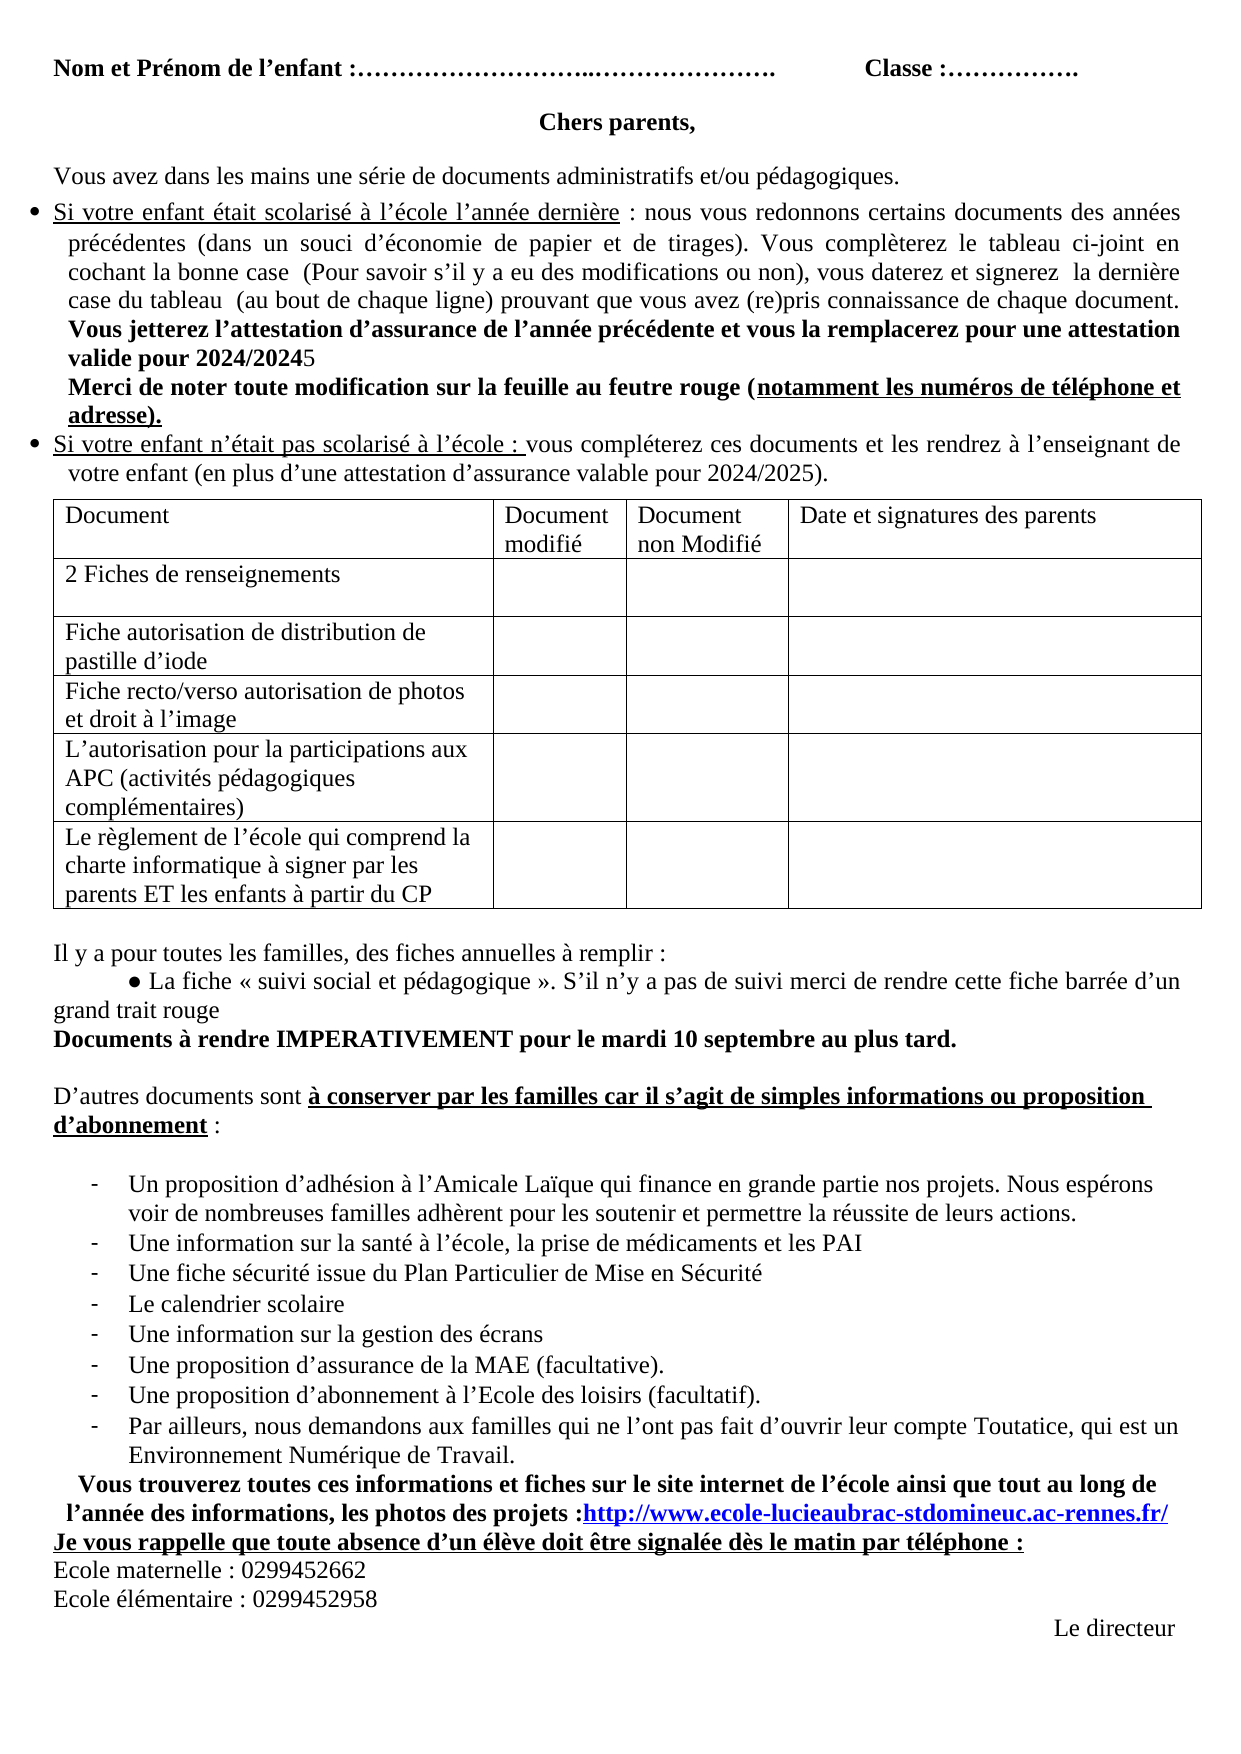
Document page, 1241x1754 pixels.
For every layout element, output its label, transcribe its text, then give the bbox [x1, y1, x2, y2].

table_cell [627, 822, 788, 908]
text ● La fiche « suivi social et pédagogique ». S’il n’y a pas de suivi merci de rendre cette fiche barrée d’un grand trait rouge [53, 966, 1181, 1024]
text Il y a pour toutes les familles, des fiches annuelles à remplir : [53, 938, 1181, 966]
table_cell [494, 559, 626, 616]
table_cell Le règlement de l’école qui comprend la charte informatique à signer par les parents ET les enfants à partir du CP [54, 822, 493, 908]
list Le calendrier scolaire [91, 1288, 1181, 1318]
table_cell Fiche autorisation de distribution de pastille d’iode [54, 617, 493, 675]
text Ecole maternelle : 0299452662 [53, 1556, 1181, 1584]
text Ecole élémentaire : 0299452958 [53, 1584, 1181, 1613]
list Une proposition d’assurance de la MAE (facultative). [91, 1349, 1181, 1379]
list Par ailleurs, nous demandons aux familles qui ne l’ont pas fait d’ouvrir leur compte Toutatice, qui est un Environnement Numérique de Travail. [91, 1410, 1181, 1469]
text Nom et Prénom de l’enfant :………………………..…………………. Classe :……………. [53, 53, 1181, 82]
table_cell [494, 676, 626, 733]
list Si votre enfant était scolarisé à l’école l’année dernière : nous vous redonnons certains documents des années précédentes (dans un souci d’économie de papier et de tirages). Vous complèterez le tableau ci-joint en cochant la bonne case (Pour savoir s’il y a eu des modifications ou non), vous daterez et signerez la dernière case du tableau (au bout de chaque ligne) prouvant que vous avez (re)pris connaissance de chaque document. Vous jetterez l’attestation d’assurance de l’année précédente et vous la remplacerez pour une attestation valide pour 2024/20245 [30, 189, 1181, 372]
table_cell L’autorisation pour la participations aux APC (activités pédagogiques complémentaires) [54, 734, 493, 821]
list Une information sur la santé à l’école, la prise de médicaments et les PAI [91, 1227, 1181, 1257]
list Une information sur la gestion des écrans [91, 1318, 1181, 1349]
table_cell [494, 734, 626, 821]
text Documents à rendre IMPERATIVEMENT pour le mardi 10 septembre au plus tard. [53, 1024, 1181, 1053]
table_cell [789, 734, 1201, 821]
text Vous avez dans les mains une série de documents administratifs et/ou pédagogiques. [53, 161, 1181, 189]
text Le directeur [53, 1613, 1181, 1642]
list Un proposition d’adhésion à l’Amicale Laïque qui finance en grande partie nos projets. Nous espérons voir de nombreuses familles adhèrent pour les soutenir et permettre la réussite de leurs actions. [91, 1168, 1181, 1227]
table_cell [494, 617, 626, 675]
table_cell [494, 822, 626, 908]
table_cell [789, 822, 1201, 908]
table_cell [627, 617, 788, 675]
text Je vous rappelle que toute absence d’un élève doit être signalée dès le matin par téléphone : [53, 1527, 1181, 1556]
list Si votre enfant n’était pas scolarisé à l’école : vous compléterez ces documents et les rendrez à l’enseignant de votre enfant (en plus d’une attestation d’assurance valable pour 2024/2025). [30, 429, 1181, 487]
text D’autres documents sont à conserver par les familles car il s’agit de simples informations ou proposition d’abonnement : [53, 1081, 1181, 1139]
table_cell [789, 676, 1201, 733]
table_header Date et signatures des parents [789, 500, 1201, 558]
table_cell Fiche recto/verso autorisation de photos et droit à l’image [54, 676, 493, 733]
table_cell [627, 676, 788, 733]
table_header Document [54, 500, 493, 558]
table_cell [627, 559, 788, 616]
table_cell [789, 559, 1201, 616]
table_cell [789, 617, 1201, 675]
table_header Document non Modifié [627, 500, 788, 558]
text Chers parents, [53, 107, 1181, 136]
table_cell [627, 734, 788, 821]
list Merci de noter toute modification sur la feuille au feutre rouge (notamment les numéros de téléphone et adresse). [68, 372, 1181, 429]
list Une proposition d’abonnement à l’Ecole des loisirs (facultatif). [91, 1379, 1181, 1410]
table_cell 2 Fiches de renseignements [54, 559, 493, 616]
table_header Document modifié [494, 500, 626, 558]
text Vous trouverez toutes ces informations et fiches sur le site internet de l’école ainsi que tout au long de l’année des informations, les photos des projets :http://www.ecole-lucieaubrac-stdomineuc.ac-rennes.fr/ [53, 1469, 1181, 1527]
list Une fiche sécurité issue du Plan Particulier de Mise en Sécurité [91, 1257, 1181, 1288]
